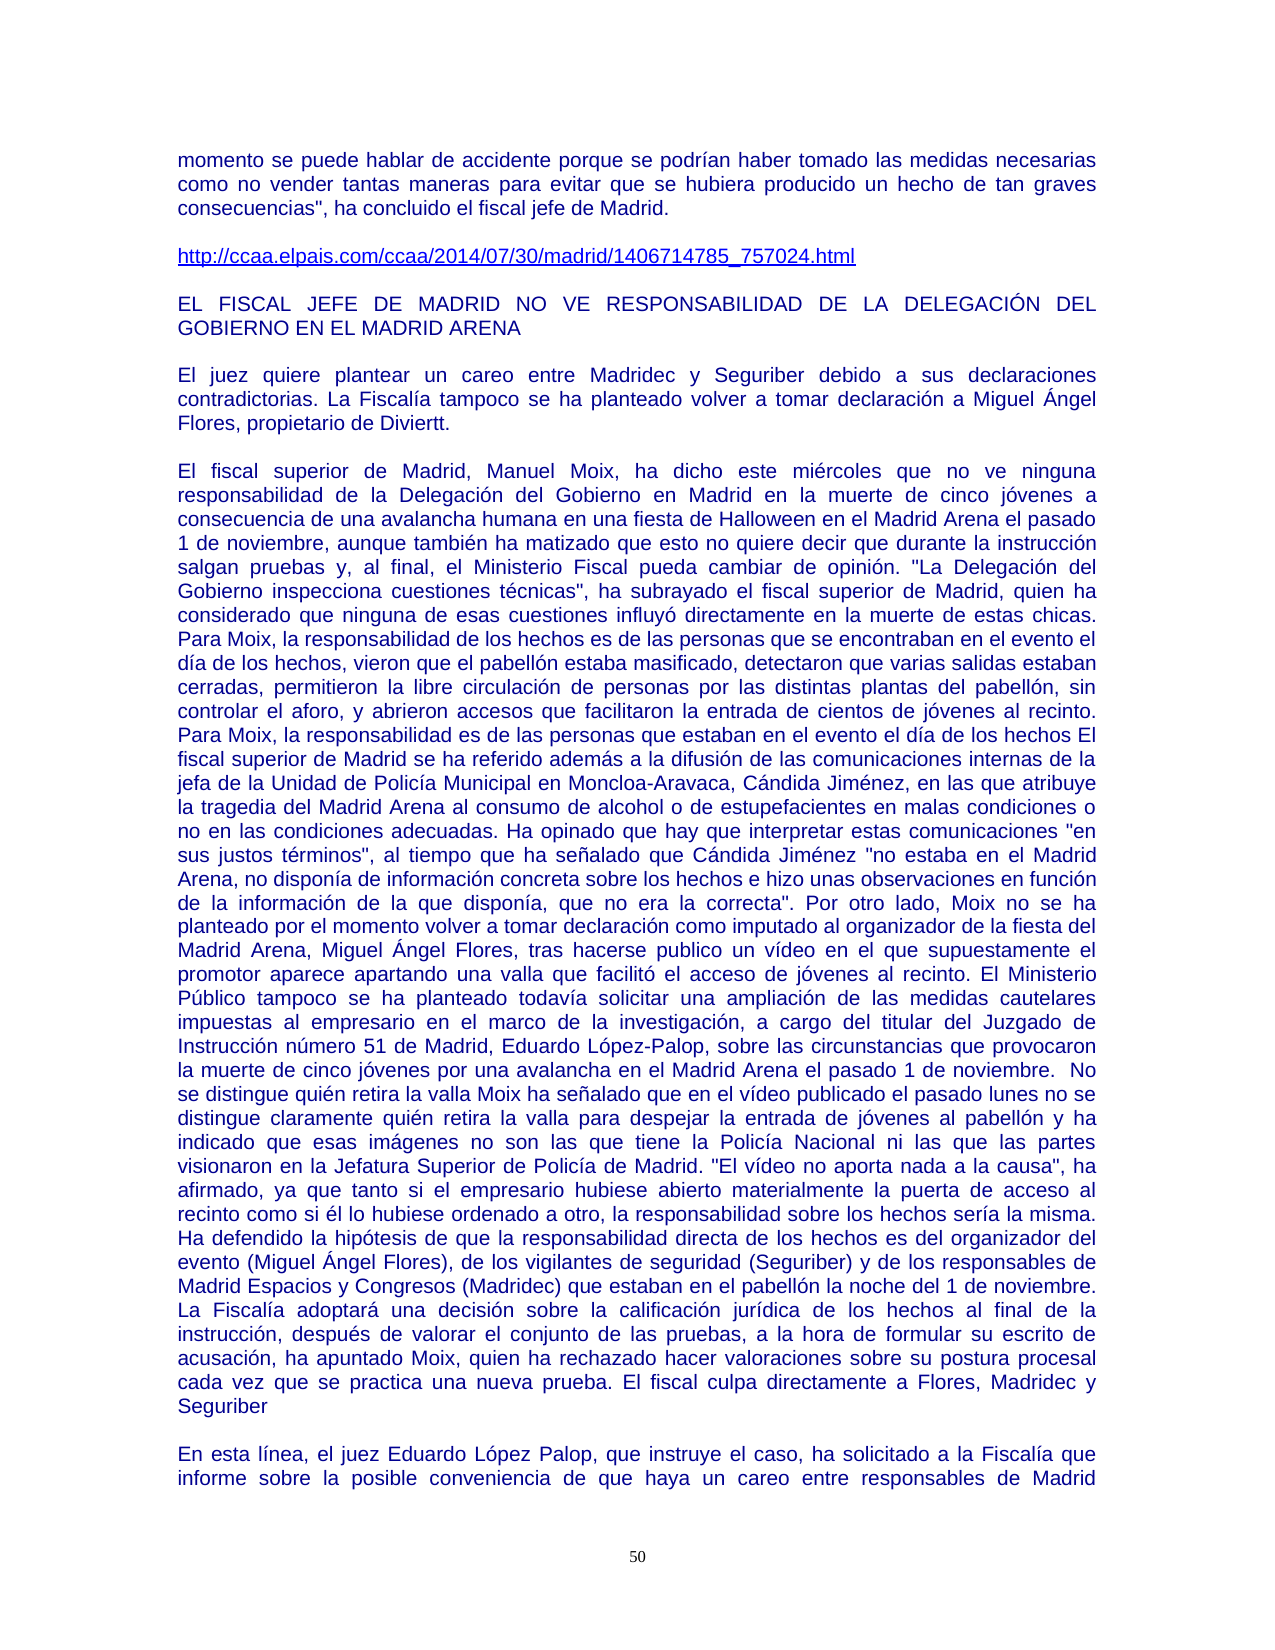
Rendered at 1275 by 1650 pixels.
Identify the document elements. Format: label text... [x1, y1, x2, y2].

text http://ccaa.elpais.com/ccaa/2014/07/30/madrid/1406714785_757024.html [177, 243, 1098, 267]
text El fiscal superior de Madrid, Manuel Moix, ha dicho este miércoles que no ve ninguna responsabilidad de la Delegación del Gobierno en Madrid en la muerte de cinco jóvenes a consecuencia de una avalancha humana en una fiesta de Halloween en el Madrid Arena el pasado 1 de noviembre, aunque también ha matizado que esto no quiere decir que durante la instrucción salgan pruebas y, al final, el Ministerio Fiscal pueda cambiar de opinión. "La Delegación del Gobierno inspecciona cuestiones técnicas", ha subrayado el fiscal superior de Madrid, quien ha considerado que ninguna de esas cuestiones influyó directamente en la muerte de estas chicas. Para Moix, la responsabilidad de los hechos es de las personas que se encontraban en el evento el día de los hechos, vieron que el pabellón estaba masificado, detectaron que varias salidas estaban cerradas, permitieron la libre circulación de personas por las distintas plantas del pabellón, sin controlar el aforo, y abrieron accesos que facilitaron la entrada de cientos de jóvenes al recinto. Para Moix, la responsabilidad es de las personas que estaban en el evento el día de los hechos El fiscal superior de Madrid se ha referido además a la difusión de las comunicaciones internas de la jefa de la Unidad de Policía Municipal en Moncloa-Aravaca, Cándida Jiménez, en las que atribuye la tragedia del Madrid Arena al consumo de alcohol o de estupefacientes en malas condiciones o no en las condiciones adecuadas. Ha opinado que hay que interpretar estas comunicaciones "en sus justos términos", al tiempo que ha señalado que Cándida Jiménez "no estaba en el Madrid Arena, no disponía de información concreta sobre los hechos e hizo unas observaciones en función de la información de la que disponía, que no era la correcta". Por otro lado, Moix no se ha planteado por el momento volver a tomar declaración como imputado al organizador de la fiesta del Madrid Arena, Miguel Ángel Flores, tras hacerse publico un vídeo en el que supuestamente el promotor aparece apartando una valla que facilitó el acceso de jóvenes al recinto. El Ministerio Público tampoco se ha planteado todavía solicitar una ampliación de las medidas cautelares impuestas al empresario en el marco de la investigación, a cargo del titular del Juzgado de Instrucción número 51 de Madrid, Eduardo López-Palop, sobre las circunstancias que provocaron la muerte de cinco jóvenes por una avalancha en el Madrid Arena el pasado 1 de noviembre. No se distingue quién retira la valla Moix ha señalado que en el vídeo publicado el pasado lunes no se distingue claramente quién retira la valla para despejar la entrada de jóvenes al pabellón y ha indicado que esas imágenes no son las que tiene la Policía Nacional ni las que las partes visionaron en la Jefatura Superior de Policía de Madrid. "El vídeo no aporta nada a la causa", ha afirmado, ya que tanto si el empresario hubiese abierto materialmente la puerta de acceso al recinto como si él lo hubiese ordenado a otro, la responsabilidad sobre los hechos sería la misma. Ha defendido la hipótesis de que la responsabilidad directa de los hechos es del organizador del evento (Miguel Ángel Flores), de los vigilantes de seguridad (Seguriber) y de los responsables de Madrid Espacios y Congresos (Madridec) que estaban en el pabellón la noche del 1 de noviembre. La Fiscalía adoptará una decisión sobre la calificación jurídica de los hechos al final de la instrucción, después de valorar el conjunto de las pruebas, a la hora de formular su escrito de acusación, ha apuntado Moix, quien ha rechazado hacer valoraciones sobre su postura procesal cada vez que se practica una nueva prueba. El fiscal culpa directamente a Flores, Madridec y Seguriber [177, 459, 1098, 1417]
text El juez quiere plantear un careo entre Madridec y Seguriber debido a sus declaraciones contradictorias. La Fiscalía tampoco se ha planteado volver a tomar declaración a Miguel Ángel Flores, propietario de Diviertt. [177, 363, 1098, 435]
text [177, 1441, 1098, 1489]
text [177, 148, 1098, 219]
text EL FISCAL JEFE DE MADRID NO VE RESPONSABILIDAD DE LA DELEGACIÓN DEL GOBIERNO EN EL MADRID ARENA [177, 291, 1098, 339]
